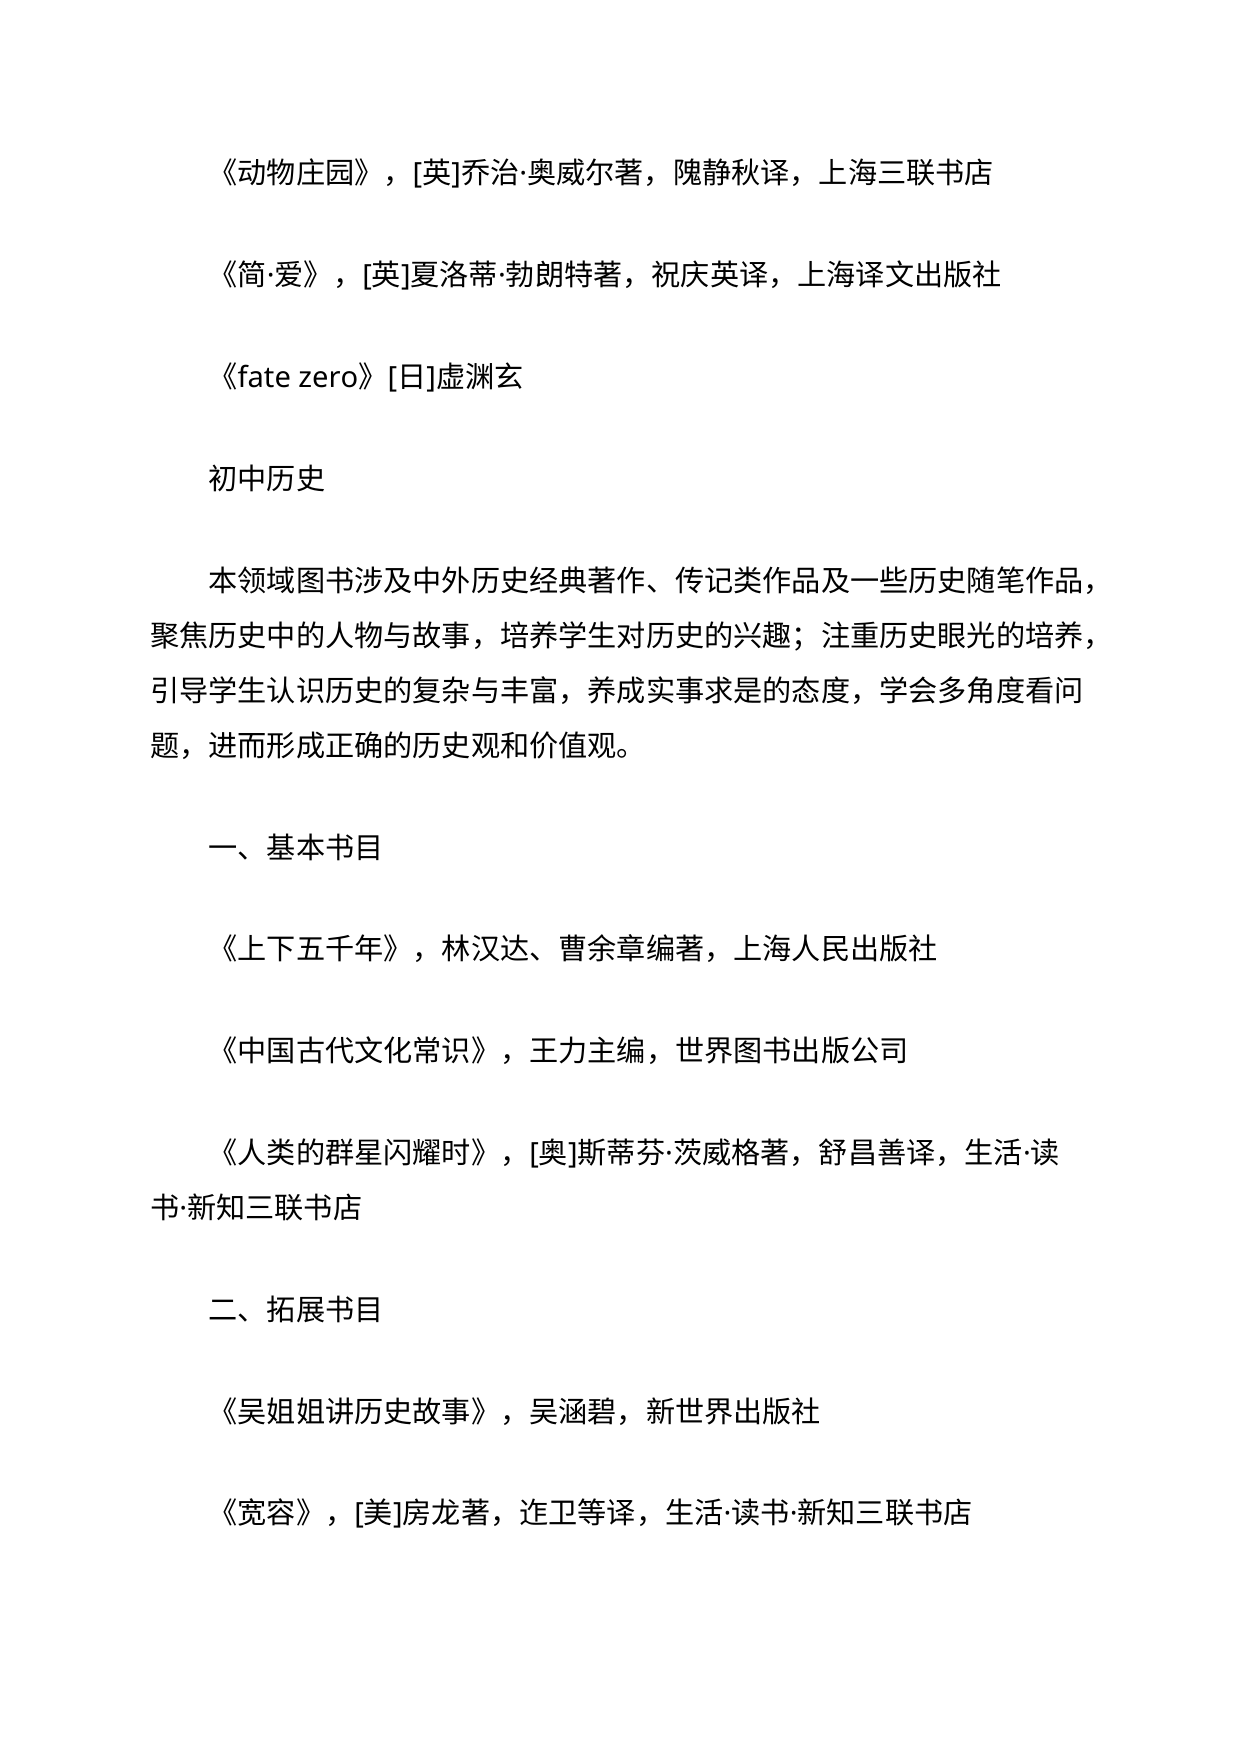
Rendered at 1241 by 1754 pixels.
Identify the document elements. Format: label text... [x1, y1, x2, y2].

text 《动物庄园》，[英]乔治·奥威尔著，隗静秋译，上海三联书店 [150, 150, 1090, 192]
text 《简·爱》，[英]夏洛蒂·勃朗特著，祝庆英译，上海译文出版社 [150, 252, 1090, 294]
text 二、拓展书目 [150, 1286, 1090, 1329]
text 初中历史 [150, 456, 1090, 498]
text 《上下五千年》，林汉达、曹余章编著，上海人民出版社 [150, 926, 1090, 968]
text 本领域图书涉及中外历史经典著作、传记类作品及一些历史随笔作品，聚焦历史中的人物与故事，培养学生对历史的兴趣；注重历史眼光的培养，引导学生认识历史的复杂与丰富，养成实事求是的态度，学会多角度看问题，进而形成正确的历史观和价值观。 [150, 558, 1090, 765]
text 《人类的群星闪耀时》，[奥]斯蒂芬·茨威格著，舒昌善译，生活·读书·新知三联书店 [150, 1129, 1090, 1227]
text 《中国古代文化常识》，王力主编，世界图书出版公司 [150, 1028, 1090, 1070]
text 一、基本书目 [150, 824, 1090, 866]
text 《宽容》，[美]房龙著，迮卫等译，生活·读书·新知三联书店 [150, 1490, 1090, 1532]
text 《fate zero》[日]虚渊玄 [150, 354, 1090, 396]
text 《吴姐姐讲历史故事》，吴涵碧，新世界出版社 [150, 1388, 1090, 1431]
